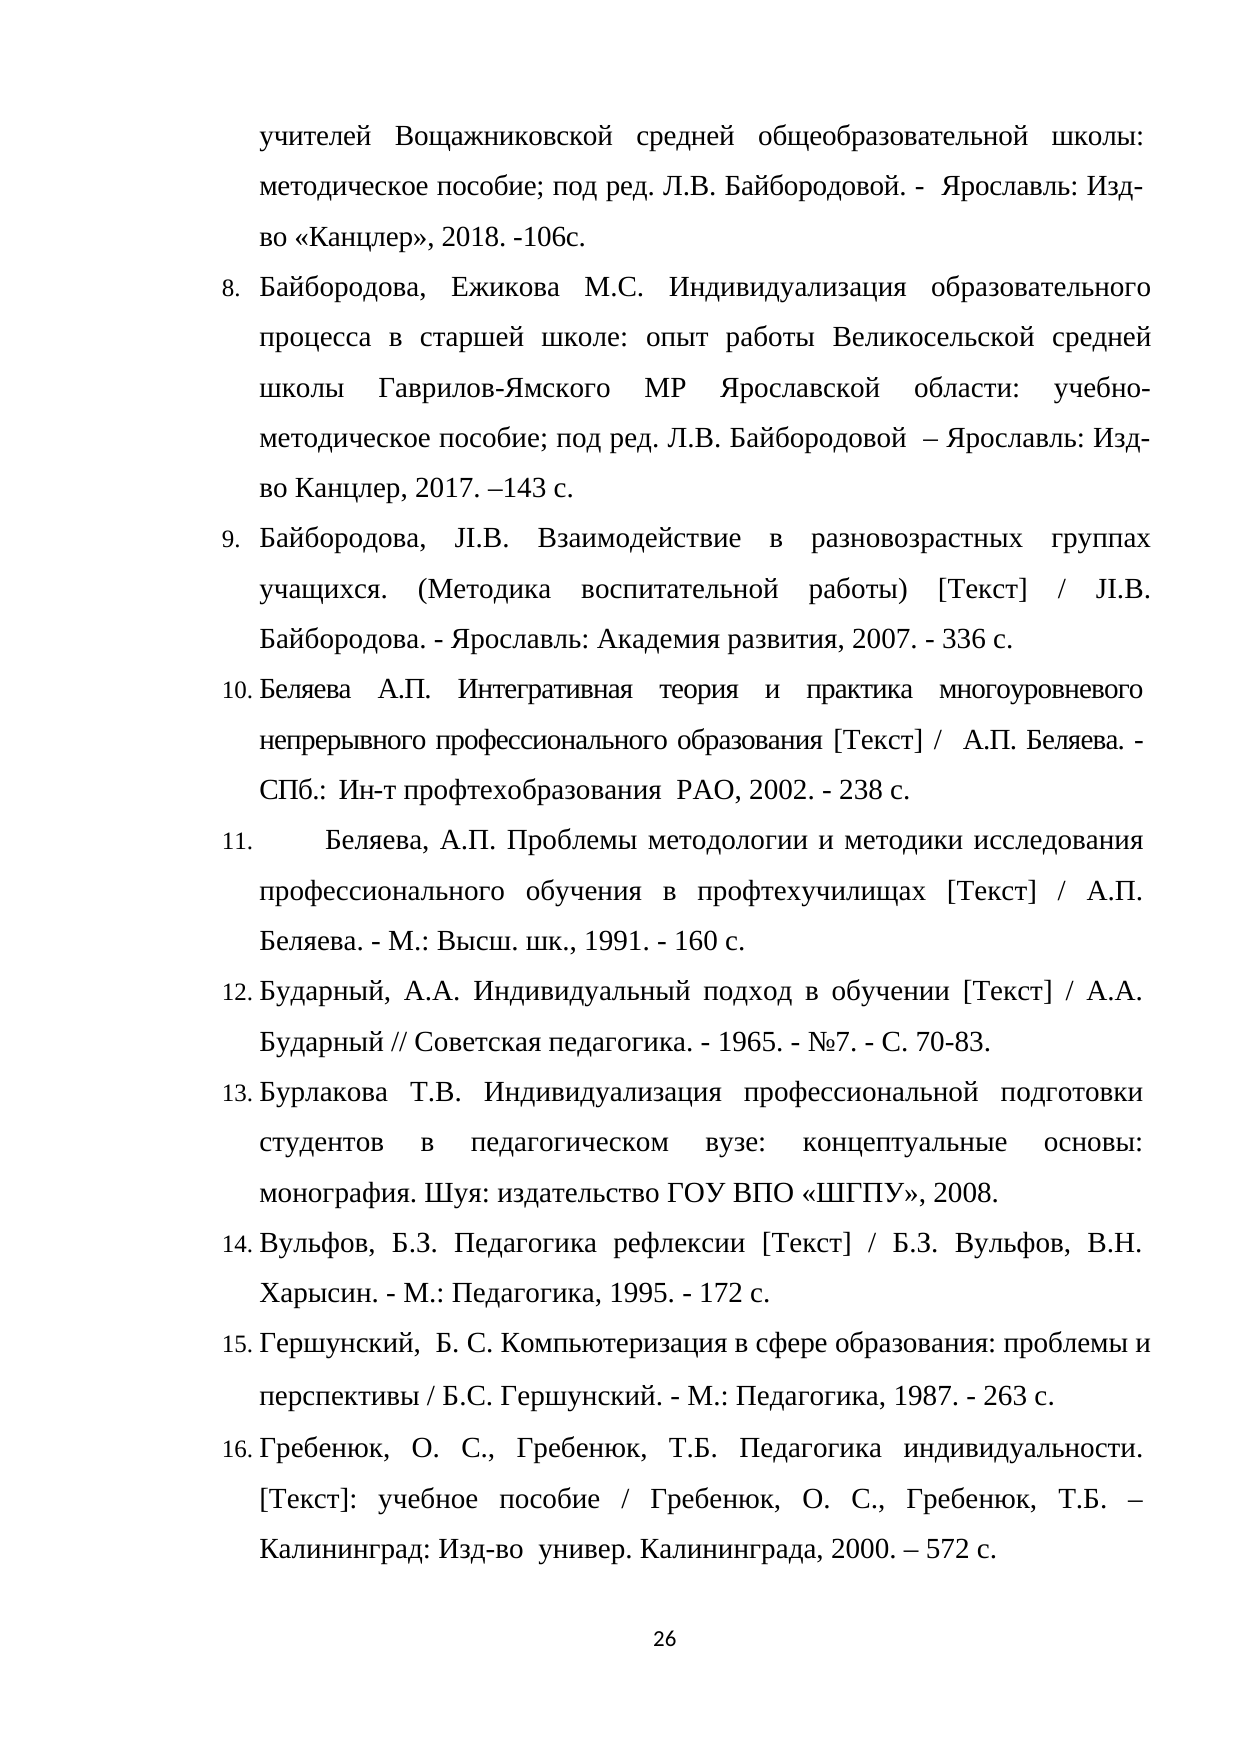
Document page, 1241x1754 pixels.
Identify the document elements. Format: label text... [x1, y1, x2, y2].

list Бурлакова Т.В. Индивидуализация профессиональной подготовки студентов в педагогическом вузе: концептуальные основы: монография. Шуя: издательство ГОУ ВПО «ШГПУ», 2008. [222, 1074, 1144, 1208]
list Гершунский, Б. С. Компьютеризация в сфере образования: проблемы и перспективы / Б.С. Гершунский. - М.: Педагогика, 1987. - 263 с. [222, 1326, 1152, 1413]
list Беляева А.П. Интегративная теория и практика многоуровневого непрерывного профессионального образования [Текст] / А.П. Беляева. - СПб.: Ин-т профтехобразования РАО, 2002. - 238 с. [222, 672, 1144, 806]
list Беляева, А.П. Проблемы методологии и методики исследования профессионального обучения в профтехучилищах [Текст] / А.П. Беляева. - М.: Высш. шк., 1991. - 160 с. [222, 822, 1144, 957]
list Байбородова, Ежикова М.С. Индивидуализация образовательного процесса в старшей школе: опыт работы Великосельской средней школы Гаврилов-Ямского МР Ярославской области: учебно-методическое пособие; под ред. Л.В. Байбородовой – Ярославль: Изд-во Канцлер, 2017. –143 с. [222, 269, 1152, 504]
list Бударный, А.А. Индивидуальный подход в обучении [Текст] / А.А. Бударный // Советская педагогика. - 1965. - №7. - С. 70-83. [222, 973, 1144, 1057]
list Вульфов, Б.З. Педагогика рефлексии [Текст] / Б.З. Вульфов, В.Н. Харысин. - М.: Педагогика, 1995. - 172 с. [222, 1225, 1144, 1309]
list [222, 118, 1144, 252]
list Гребенюк, О. С., Гребенюк, Т.Б. Педагогика индивидуальности. [Текст]: учебное пособие / Гребенюк, О. С., Гребенюк, Т.Б. – Калининград: Изд-во универ. Калининграда, 2000. – 572 с. [222, 1430, 1144, 1564]
list Байбородова, JI.B. Взаимодействие в разновозрастных группах учащихся. (Методика воспитательной работы) [Текст] / JI.B. Байбородова. - Ярославль: Академия развития, 2007. - 336 с. [222, 521, 1152, 655]
